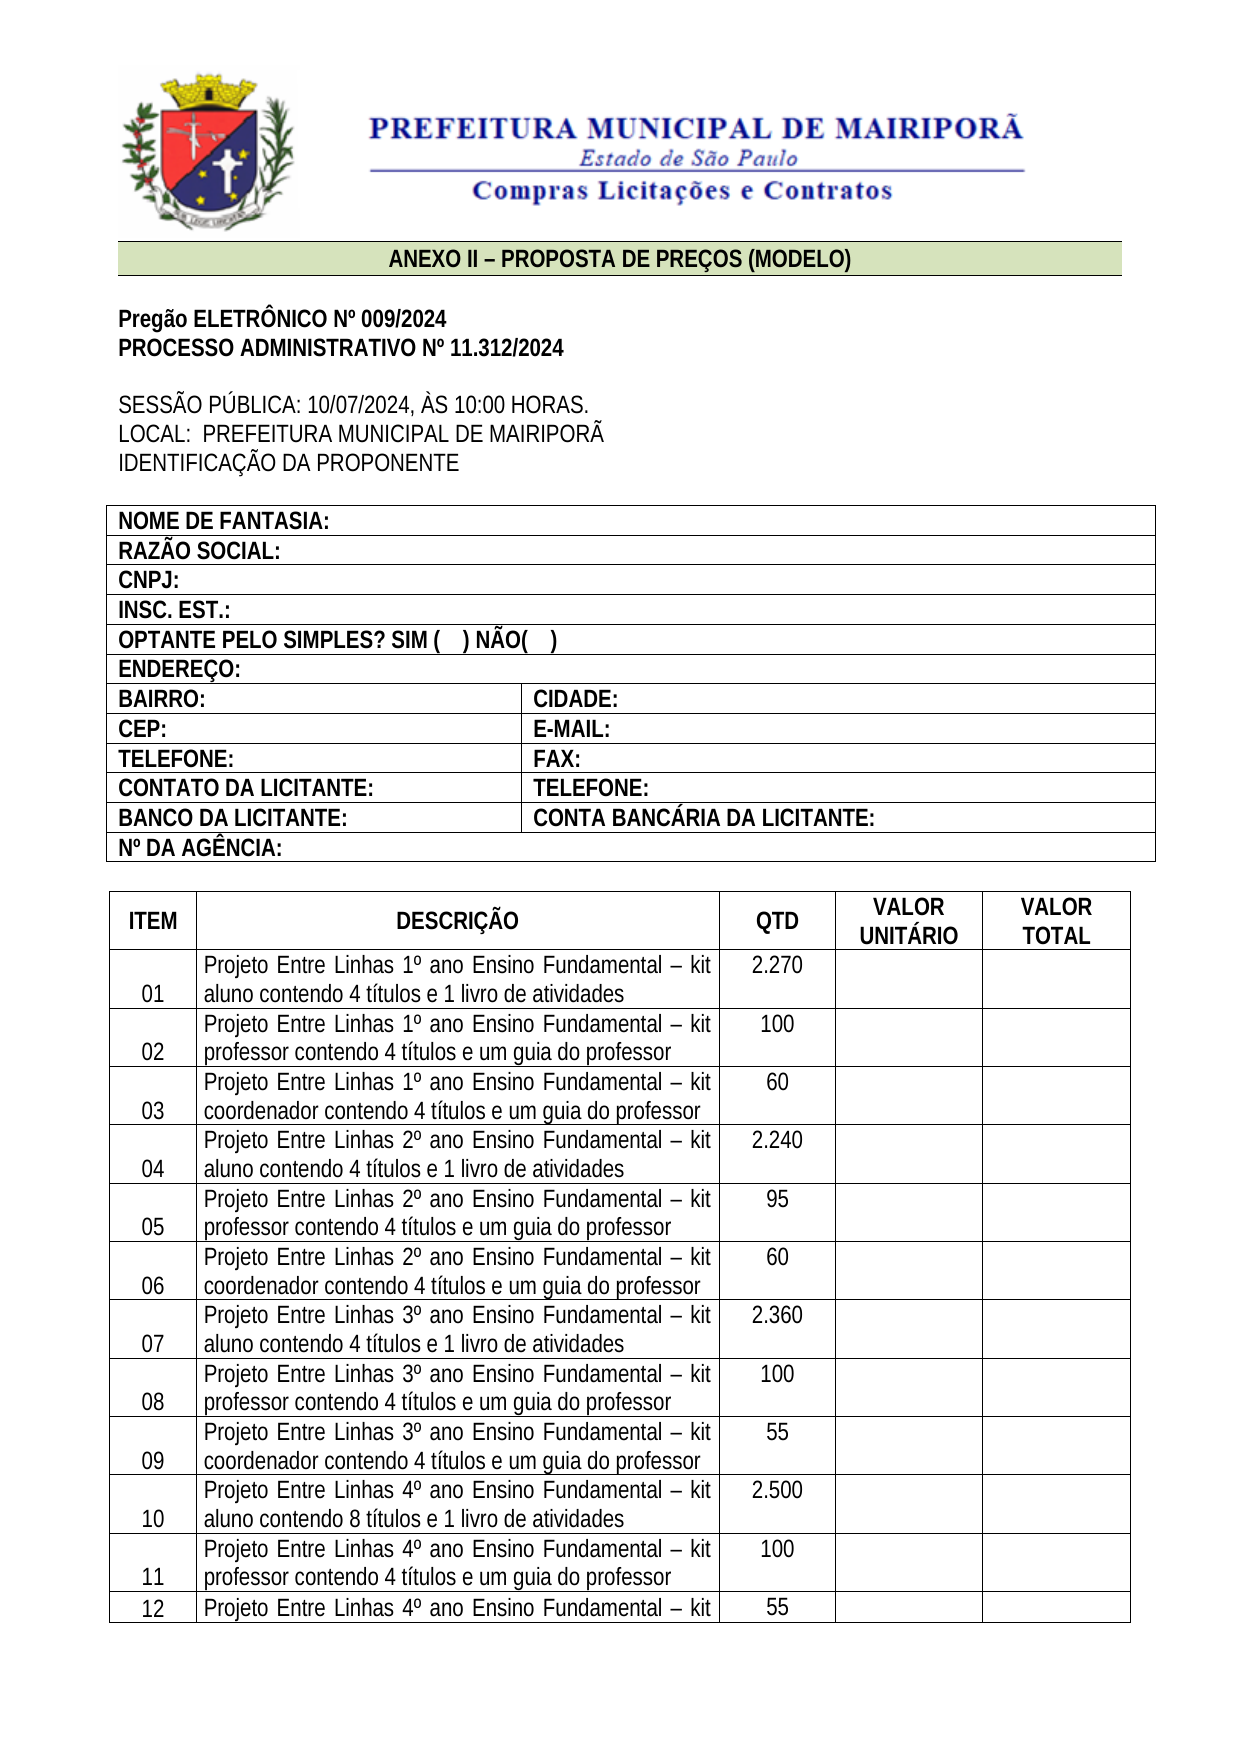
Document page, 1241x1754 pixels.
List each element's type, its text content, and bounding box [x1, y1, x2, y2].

table_cell 10 [110, 1475, 196, 1533]
table_cell [983, 1125, 1130, 1183]
table_cell Projeto Entre Linhas 4º ano Ensino Fundamental – kit professor contendo 4 títulos e um guia do professor [197, 1534, 719, 1591]
table_cell E-MAIL: [522, 714, 1155, 742]
table_cell 04 [110, 1125, 196, 1183]
table_cell [836, 1009, 982, 1066]
table_cell CONTA BANCÁRIA DA LICITANTE: [522, 803, 1155, 832]
text Pregão ELETRÔNICO Nº 009/2024 [118, 304, 1122, 333]
text ANEXO II – PROPOSTA DE PREÇOS (MODELO) [118, 242, 1122, 275]
table_cell [983, 1009, 1130, 1066]
table_cell CONTATO DA LICITANTE: [107, 773, 521, 802]
picture [118, 65, 1039, 241]
table_header NOME DE FANTASIA: [107, 506, 1155, 535]
table_cell [983, 1534, 1130, 1591]
table_cell 2.500 [720, 1475, 835, 1533]
table_cell 100 [720, 1534, 835, 1591]
table_cell 2.240 [720, 1125, 835, 1183]
table_cell 01 [110, 950, 196, 1008]
table_cell Projeto Entre Linhas 1º ano Ensino Fundamental – kit coordenador contendo 4 títulos e um guia do professor [197, 1067, 719, 1124]
table_cell [983, 1359, 1130, 1416]
table_cell 60 [720, 1242, 835, 1299]
table_cell BAIRRO: [107, 684, 521, 713]
table_cell Projeto Entre Linhas 2º ano Ensino Fundamental – kit professor contendo 4 títulos e um guia do professor [197, 1184, 719, 1241]
table_cell Projeto Entre Linhas 4º ano Ensino Fundamental – kit coordenador contendo 4 títulos e um guia do professor [197, 1592, 719, 1622]
table_cell [983, 1300, 1130, 1358]
table_cell TELEFONE: [107, 744, 521, 772]
table_cell Nº DA AGÊNCIA: [107, 833, 1155, 861]
table_cell [836, 1300, 982, 1358]
text PROCESSO ADMINISTRATIVO Nº 11.312/2024 [118, 333, 1122, 362]
table_cell 11 [110, 1534, 196, 1591]
table_header QTD [720, 892, 835, 949]
table_cell [836, 1242, 982, 1299]
table_cell Projeto Entre Linhas 3º ano Ensino Fundamental – kit aluno contendo 4 títulos e 1 livro de atividades [197, 1300, 719, 1358]
table_cell RAZÃO SOCIAL: [107, 536, 1155, 564]
text IDENTIFICAÇÃO DA PROPONENTE [118, 448, 1122, 476]
table_cell Projeto Entre Linhas 2º ano Ensino Fundamental – kit aluno contendo 4 títulos e 1 livro de atividades [197, 1125, 719, 1183]
table_cell [836, 1359, 982, 1416]
table_header VALOR TOTAL [983, 892, 1130, 949]
table_cell [983, 1475, 1130, 1533]
table_cell [836, 1125, 982, 1183]
table_cell 06 [110, 1242, 196, 1299]
table_cell Projeto Entre Linhas 1º ano Ensino Fundamental – kit aluno contendo 4 títulos e 1 livro de atividades [197, 950, 719, 1008]
table_cell INSC. EST.: [107, 595, 1155, 624]
table_cell Projeto Entre Linhas 2º ano Ensino Fundamental – kit coordenador contendo 4 títulos e um guia do professor [197, 1242, 719, 1299]
table_cell [983, 1592, 1130, 1622]
table_cell [983, 1184, 1130, 1241]
table_cell [983, 1417, 1130, 1474]
table_cell [836, 1184, 982, 1241]
table_cell ENDEREÇO: [107, 655, 1155, 683]
table_cell 2.360 [720, 1300, 835, 1358]
table_cell 2.270 [720, 950, 835, 1008]
table_cell CIDADE: [522, 684, 1155, 713]
table_cell FAX: [522, 744, 1155, 772]
text LOCAL: PREFEITURA MUNICIPAL DE MAIRIPORÃ [118, 419, 1122, 448]
table_cell [836, 1067, 982, 1124]
table_cell BANCO DA LICITANTE: [107, 803, 521, 832]
table_cell 02 [110, 1009, 196, 1066]
table_cell [836, 950, 982, 1008]
table_cell [836, 1417, 982, 1474]
text SESSÃO PÚBLICA: 10/07/2024, ÀS 10:00 HORAS. [118, 390, 1122, 419]
table_cell [836, 1592, 982, 1622]
table_cell [983, 1067, 1130, 1124]
table_header DESCRIÇÃO [197, 892, 719, 949]
table_cell 60 [720, 1067, 835, 1124]
table_cell 12 [110, 1592, 196, 1622]
table_cell 55 [720, 1592, 835, 1622]
table_cell Projeto Entre Linhas 3º ano Ensino Fundamental – kit coordenador contendo 4 títulos e um guia do professor [197, 1417, 719, 1474]
table_header VALOR UNITÁRIO [836, 892, 982, 949]
table_cell [836, 1475, 982, 1533]
table_cell 100 [720, 1359, 835, 1416]
table_cell CNPJ: [107, 565, 1155, 594]
table_cell TELEFONE: [522, 773, 1155, 802]
table_cell [983, 950, 1130, 1008]
table_cell 55 [720, 1417, 835, 1474]
table_cell [983, 1242, 1130, 1299]
table_cell 100 [720, 1009, 835, 1066]
table_cell OPTANTE PELO SIMPLES? SIM ( ) NÃO( ) [107, 625, 1155, 653]
table_cell Projeto Entre Linhas 4º ano Ensino Fundamental – kit aluno contendo 8 títulos e 1 livro de atividades [197, 1475, 719, 1533]
table_cell 09 [110, 1417, 196, 1474]
table_cell Projeto Entre Linhas 1º ano Ensino Fundamental – kit professor contendo 4 títulos e um guia do professor [197, 1009, 719, 1066]
table_cell 95 [720, 1184, 835, 1241]
table_cell 07 [110, 1300, 196, 1358]
table_cell 05 [110, 1184, 196, 1241]
table_cell CEP: [107, 714, 521, 742]
table_header ITEM [110, 892, 196, 949]
table_cell 03 [110, 1067, 196, 1124]
table_cell [836, 1534, 982, 1591]
table_cell Projeto Entre Linhas 3º ano Ensino Fundamental – kit professor contendo 4 títulos e um guia do professor [197, 1359, 719, 1416]
table_cell 08 [110, 1359, 196, 1416]
